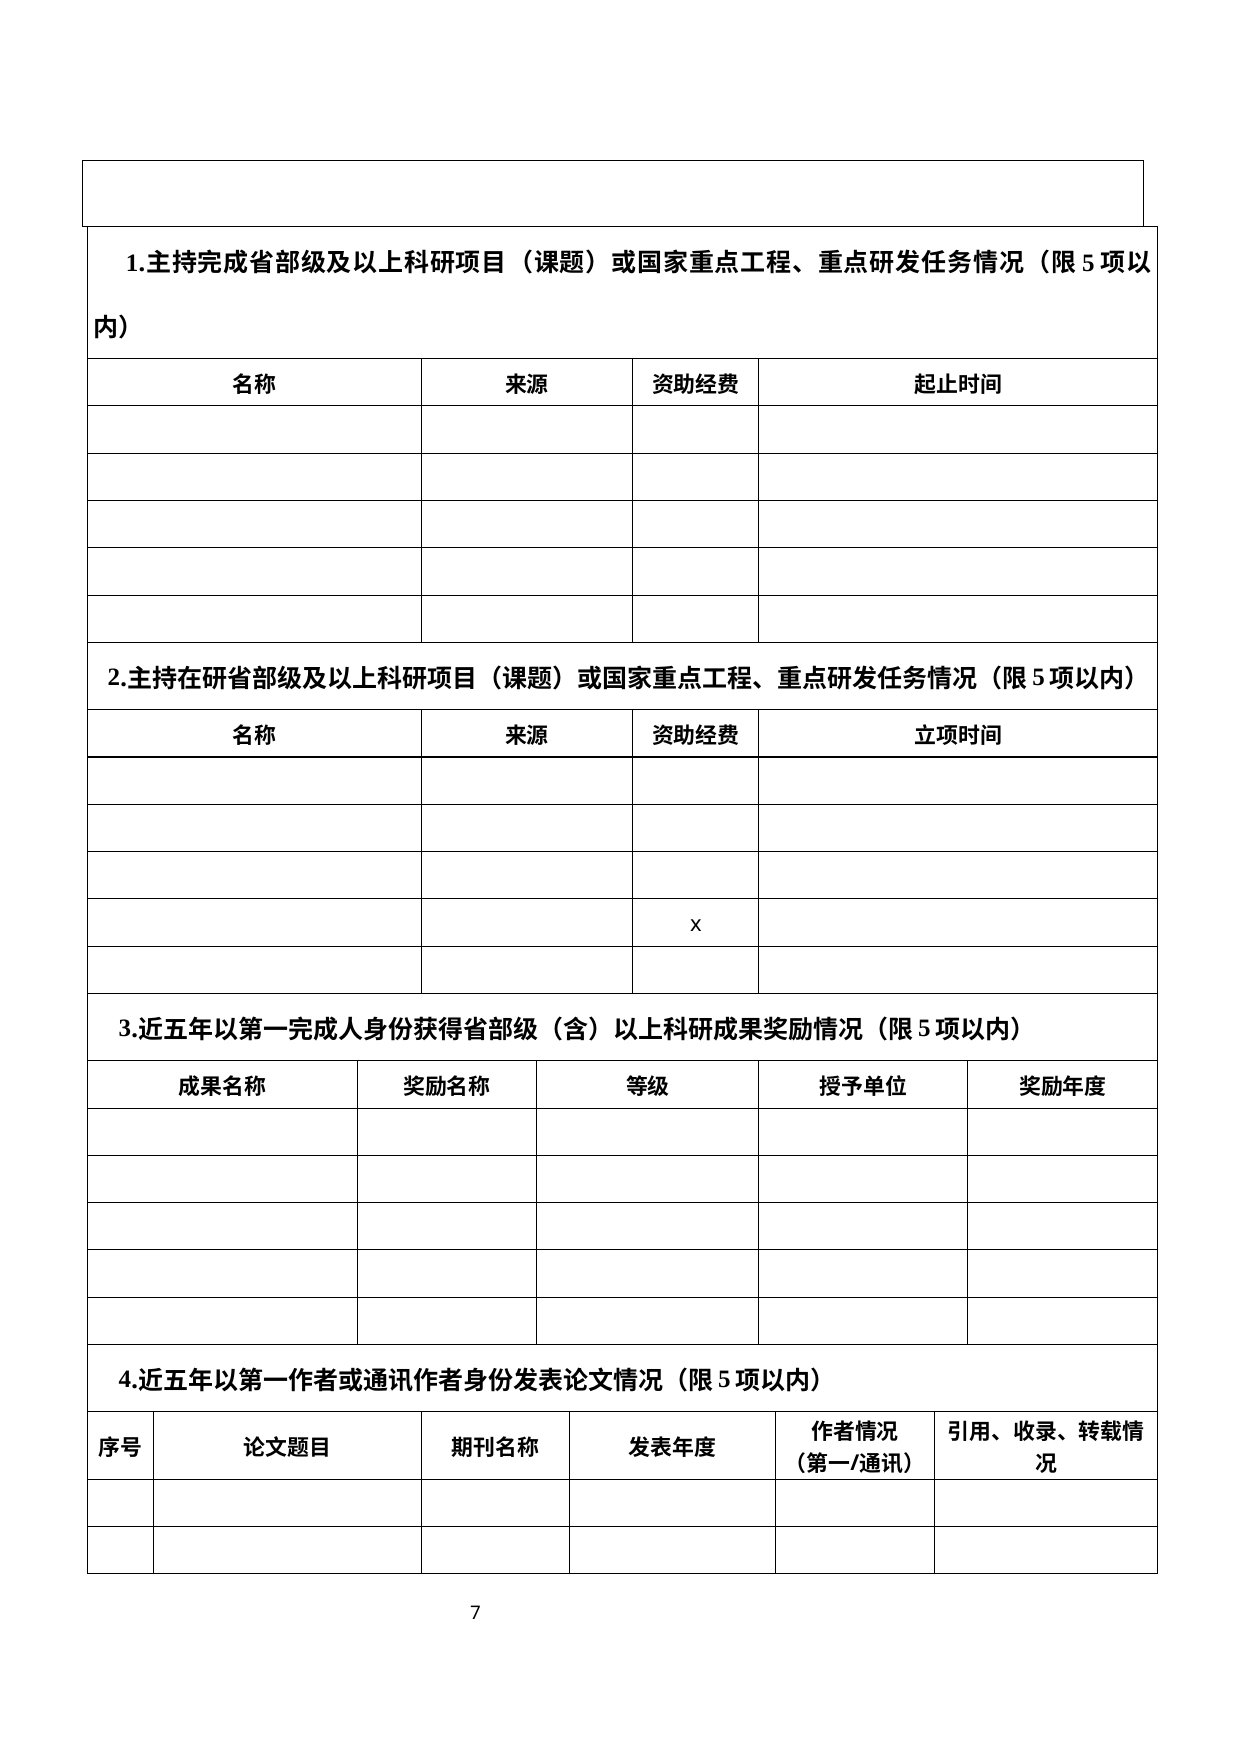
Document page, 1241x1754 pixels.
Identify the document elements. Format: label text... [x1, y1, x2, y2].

table_cell [422, 1480, 569, 1526]
table_cell 授予单位 [759, 1061, 967, 1107]
table_cell x [633, 899, 758, 946]
table_cell [88, 406, 421, 453]
table_cell [633, 805, 758, 851]
table_cell [537, 1203, 758, 1249]
table_cell [422, 596, 632, 642]
table_cell [968, 1298, 1157, 1344]
table_cell 序号 [88, 1412, 153, 1478]
table_cell 立项时间 [759, 710, 1157, 756]
table_cell [537, 1109, 758, 1155]
table_cell [358, 1298, 536, 1344]
table_cell [633, 406, 758, 453]
table_cell [422, 852, 632, 898]
table_cell 等级 [537, 1061, 758, 1107]
table_cell 1.主持完成省部级及以上科研项目（课题）或国家重点工程、重点研发任务情况（限5项以内） [88, 227, 1157, 358]
table_cell [358, 1203, 536, 1249]
table_cell [759, 852, 1157, 898]
table_cell [759, 406, 1157, 453]
table_cell [935, 1527, 1157, 1573]
table_cell [88, 899, 421, 946]
table_cell [776, 1480, 934, 1526]
table_cell [537, 1298, 758, 1344]
table_cell 奖励名称 [358, 1061, 536, 1107]
table_cell 起止时间 [759, 359, 1157, 405]
table_cell [633, 758, 758, 804]
table_cell [88, 852, 421, 898]
table_cell [633, 947, 758, 993]
table_cell [88, 1298, 357, 1344]
table_cell 来源 [422, 359, 632, 405]
table_cell [935, 1480, 1157, 1526]
table_cell [422, 548, 632, 594]
table_cell [88, 454, 421, 500]
table_cell [633, 454, 758, 500]
table_cell [570, 1527, 775, 1573]
table_cell [537, 1250, 758, 1297]
table_cell 引用、收录、转载情况 [935, 1412, 1157, 1478]
table_cell 来源 [422, 710, 632, 756]
table_cell [422, 805, 632, 851]
table_cell 期刊名称 [422, 1412, 569, 1478]
table_cell [88, 501, 421, 547]
table_cell [968, 1250, 1157, 1297]
table_cell [422, 454, 632, 500]
table_cell [88, 1203, 357, 1249]
table_cell [88, 805, 421, 851]
table_cell [88, 1156, 357, 1202]
table_cell [88, 1250, 357, 1297]
table_cell [759, 947, 1157, 993]
table_cell [759, 501, 1157, 547]
table_cell 2.主持在研省部级及以上科研项目（课题）或国家重点工程、重点研发任务情况（限5项以内） [88, 643, 1157, 709]
table_cell 奖励年度 [968, 1061, 1157, 1107]
table_cell [759, 454, 1157, 500]
table_cell [358, 1250, 536, 1297]
table_cell [759, 548, 1157, 594]
table_cell [358, 1109, 536, 1155]
table_cell [88, 1109, 357, 1155]
table_cell 资助经费 [633, 359, 758, 405]
table_cell 3.近五年以第一完成人身份获得省部级（含）以上科研成果奖励情况（限5项以内） [88, 994, 1157, 1060]
table_cell [759, 758, 1157, 804]
table_cell [422, 758, 632, 804]
table_cell [759, 1250, 967, 1297]
table_cell [776, 1527, 934, 1573]
table_cell [422, 501, 632, 547]
table_cell 成果名称 [88, 1061, 357, 1107]
table_cell [88, 548, 421, 594]
table_cell [759, 805, 1157, 851]
table_cell [422, 1527, 569, 1573]
table_cell [633, 852, 758, 898]
table_cell [154, 1527, 421, 1573]
table_cell [422, 899, 632, 946]
table_cell [154, 1480, 421, 1526]
table_cell 发表年度 [570, 1412, 775, 1478]
table_cell [422, 406, 632, 453]
table_cell [88, 1480, 153, 1526]
table_cell [537, 1156, 758, 1202]
table_cell 资助经费 [633, 710, 758, 756]
table_cell [759, 596, 1157, 642]
table_cell [88, 758, 421, 804]
table_cell [968, 1156, 1157, 1202]
table_cell [968, 1203, 1157, 1249]
table_cell [759, 1203, 967, 1249]
table_cell [88, 1527, 153, 1573]
table_cell [358, 1156, 536, 1202]
table_cell [759, 899, 1157, 946]
table_cell [759, 1156, 967, 1202]
table_cell 名称 [88, 710, 421, 756]
table_cell [633, 596, 758, 642]
table_cell 论文题目 [154, 1412, 421, 1478]
table_cell [570, 1480, 775, 1526]
table_cell [759, 1109, 967, 1155]
table_cell [633, 501, 758, 547]
table_cell [422, 947, 632, 993]
table_cell 4.近五年以第一作者或通讯作者身份发表论文情况（限5项以内） [88, 1345, 1157, 1411]
table_cell [759, 1298, 967, 1344]
table_cell [88, 596, 421, 642]
table_cell [633, 548, 758, 594]
table_cell 作者情况 （第一/通讯） [776, 1412, 934, 1478]
table_cell [968, 1109, 1157, 1155]
table_cell [88, 947, 421, 993]
table_cell 名称 [88, 359, 421, 405]
table_cell [83, 161, 1143, 226]
